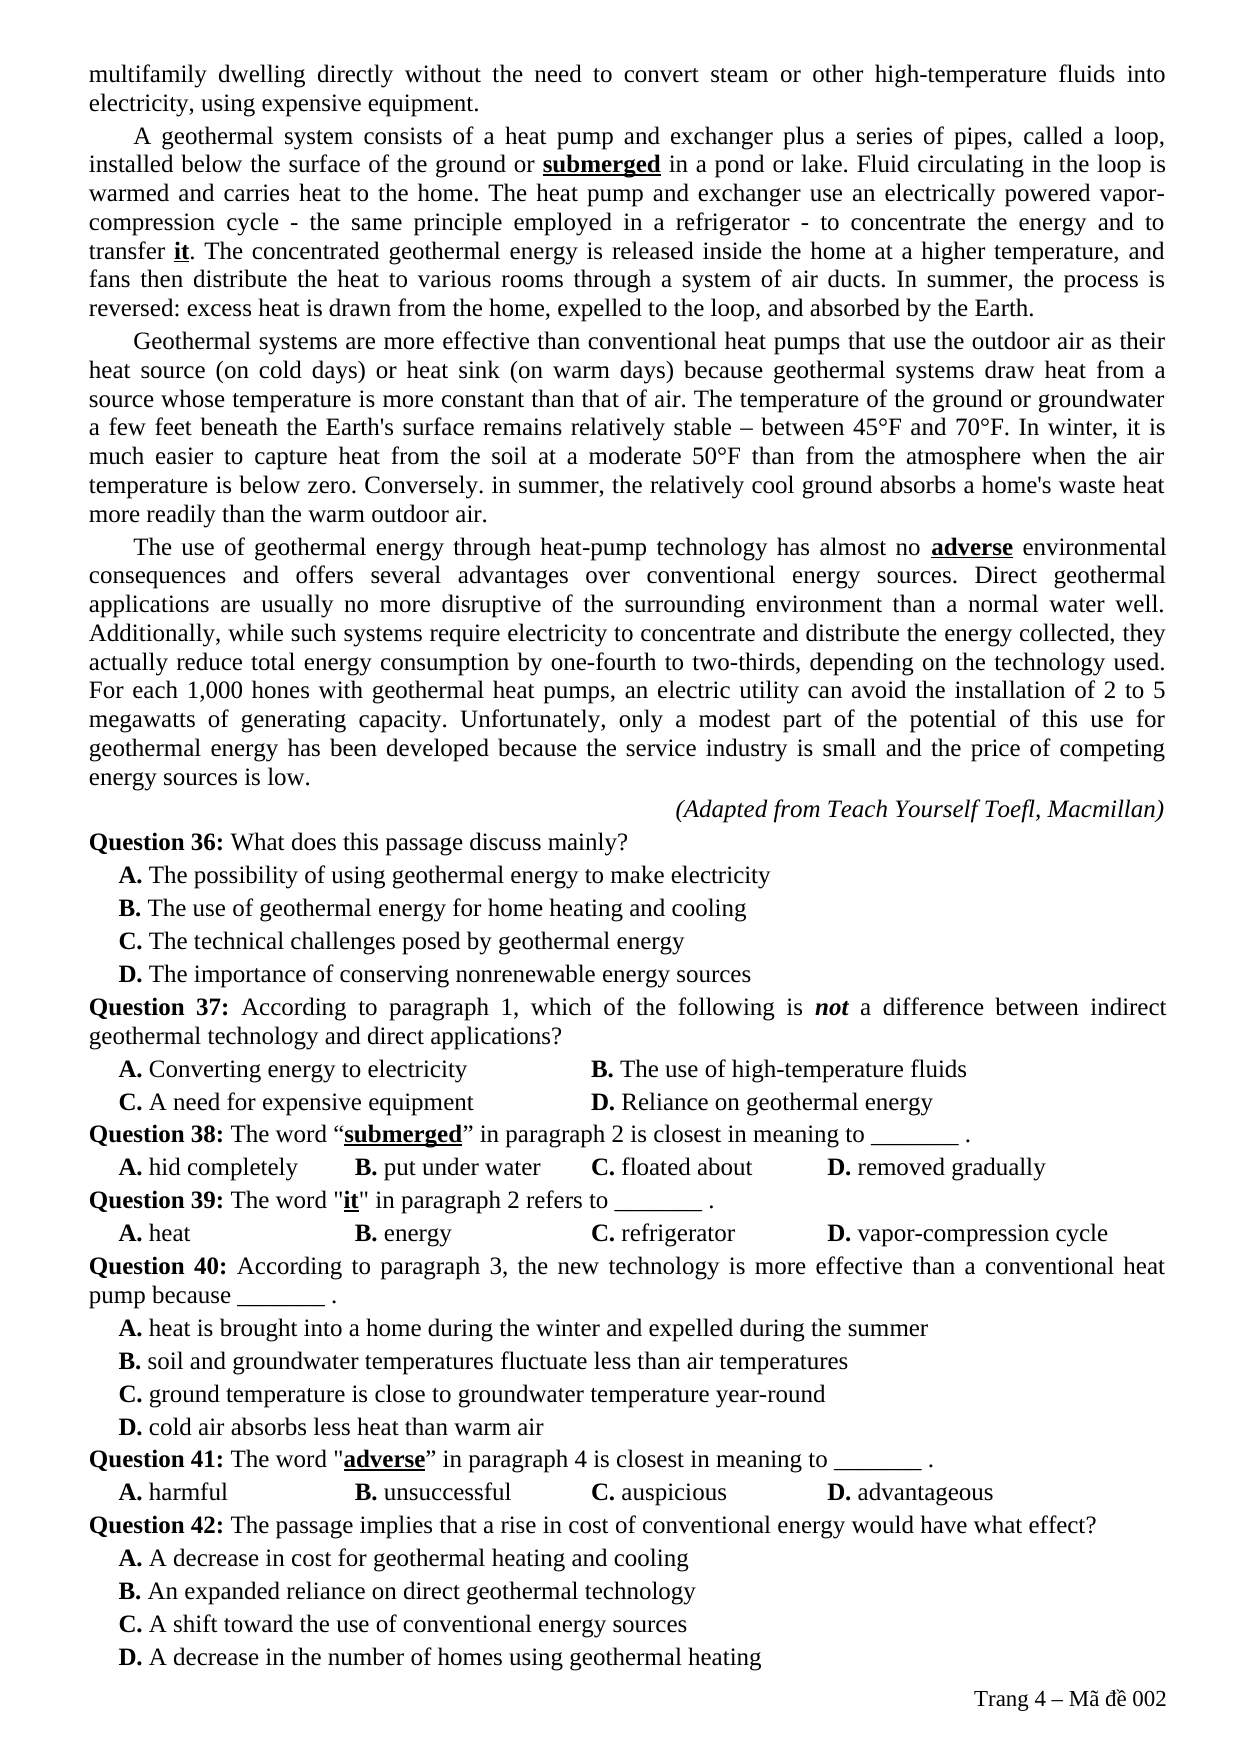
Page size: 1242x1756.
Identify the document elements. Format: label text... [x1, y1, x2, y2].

text C. A shift toward the use of conventional energy sources [118, 1609, 1167, 1638]
text Geothermal systems are more effective than conventional heat pumps that use the outdoor air as their heat source (on cold days) or heat sink (on warm days) because geothermal systems draw heat from a source whose temperature is more constant than that of air. The temperature of the ground or groundwater a few feet beneath the Earth's surface remains relatively stable – between 45°F and 70°F. In winter, it is much easier to capture heat from the soil at a moderate 50°F than from the atmosphere when the air temperature is below zero. Conversely. in summer, the relatively cool ground absorbs a home's waste heat more readily than the warm outdoor air. [89, 326, 1167, 527]
text The use of geothermal energy through heat-pump technology has almost no adverse environmental consequences and offers several advantages over conventional energy sources. Direct geothermal applications are usually no more disruptive of the surrounding environment than a normal water well. Additionally, while such systems require electricity to concentrate and distribute the energy collected, they actually reduce total energy consumption by one-fourth to two-thirds, depending on the technology used. For each 1,000 hones with geothermal heat pumps, an electric utility can avoid the installation of 2 to 5 megawatts of generating capacity. Unfortunately, only a modest part of the potential of this use for geothermal energy has been developed because the service industry is small and the price of competing energy sources is low. [89, 532, 1167, 790]
text C. ground temperature is close to groundwater temperature year-round [118, 1379, 1167, 1407]
text Question 38: The word “submerged” in paragraph 2 is closest in meaning to _______ . [89, 1119, 1167, 1148]
text Question 36: What does this passage discuss mainly? [89, 827, 1167, 856]
text B. The use of geothermal energy for home heating and cooling [118, 893, 1167, 922]
text B. An expanded reliance on direct geothermal technology [118, 1576, 1167, 1605]
text Question 42: The passage implies that a rise in cost of conventional energy would have what effect? [89, 1510, 1167, 1539]
text D. The importance of conserving nonrenewable energy sources [118, 959, 1167, 988]
text A. hid completely B. put under water C. floated about D. removed gradually [89, 1152, 1167, 1181]
text Question 41: The word "adverse” in paragraph 4 is closest in meaning to _______ . [89, 1444, 1167, 1473]
text A. Converting energy to electricity B. The use of high-temperature fluids [89, 1054, 1167, 1082]
text (Adapted from Teach Yourself Toefl, Macmillan) [89, 794, 1167, 823]
text A geothermal system consists of a heat pump and exchanger plus a series of pipes, called a loop, installed below the surface of the ground or submerged in a pond or lake. Fluid circulating in the loop is warmed and carries heat to the home. The heat pump and exchanger use an electrically powered vapor-compression cycle - the same principle employed in a refrigerator - to concentrate the energy and to transfer it. The concentrated geothermal energy is released inside the home at a higher temperature, and fans then distribute the heat to various rooms through a system of air ducts. In summer, the process is reversed: excess heat is drawn from the home, expelled to the loop, and absorbed by the Earth. [89, 121, 1167, 322]
text A. A decrease in cost for geothermal heating and cooling [118, 1543, 1167, 1572]
text Question 40: According to paragraph 3, the new technology is more effective than a conventional heat pump because _______ . [89, 1251, 1167, 1309]
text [89, 59, 1167, 117]
text C. A need for expensive equipment D. Reliance on geothermal energy [89, 1087, 1167, 1115]
text A. harmful B. unsuccessful C. auspicious D. advantageous [89, 1477, 1167, 1506]
text B. soil and groundwater temperatures fluctuate less than air temperatures [118, 1346, 1167, 1374]
text A. heat B. energy C. refrigerator D. vapor-compression cycle [89, 1218, 1167, 1247]
text A. heat is brought into a home during the winter and expelled during the summer [118, 1313, 1167, 1342]
text D. cold air absorbs less heat than warm air [118, 1412, 1167, 1440]
text A. The possibility of using geothermal energy to make electricity [118, 860, 1167, 889]
text D. A decrease in the number of homes using geothermal heating [118, 1642, 1167, 1671]
text C. The technical challenges posed by geothermal energy [118, 926, 1167, 955]
text Question 37: According to paragraph 1, which of the following is not a difference between indirect geothermal technology and direct applications? [89, 992, 1167, 1049]
text Question 39: The word "it" in paragraph 2 refers to _______ . [89, 1185, 1167, 1214]
